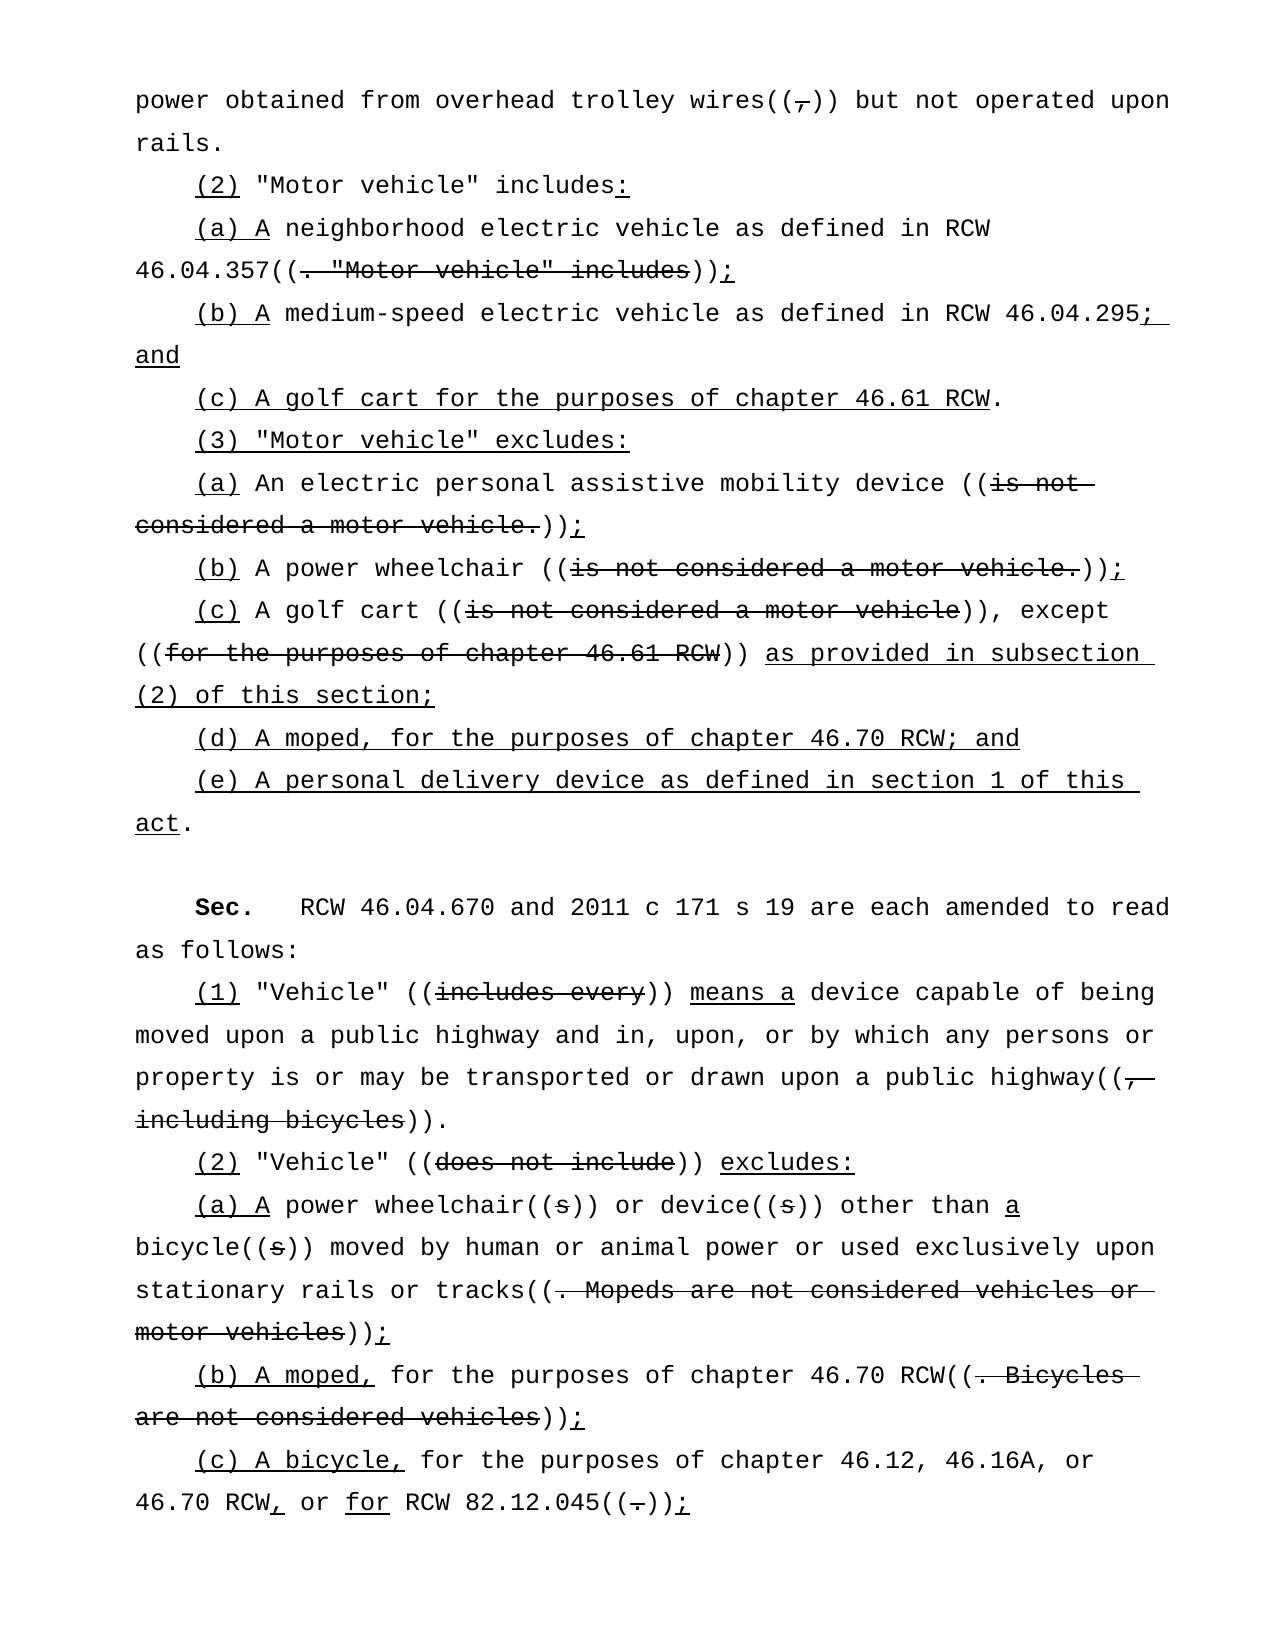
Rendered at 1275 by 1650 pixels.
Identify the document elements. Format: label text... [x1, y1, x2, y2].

text (2) "Motor vehicle" includes: [135, 160, 1170, 202]
text (a) An electric personal assistive mobility device ((is not considered a motor vehicle.)); [135, 457, 1170, 542]
text (b) A medium-speed electric vehicle as defined in RCW 46.04.295; and [135, 287, 1170, 372]
text (e) A personal delivery device as defined in section 1 of this act. [135, 755, 1170, 840]
text (c) A golf cart for the purposes of chapter 46.61 RCW. [135, 372, 1170, 415]
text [135, 75, 1170, 160]
text (b) A moped, for the purposes of chapter 46.70 RCW((. Bicycles are not considered vehicles)); [135, 1349, 1170, 1434]
text (a) A power wheelchair((s)) or device((s)) other than a bicycle((s)) moved by human or animal power or used exclusively upon stationary rails or tracks((. Mopeds are not considered vehicles or motor vehicles)); [135, 1179, 1170, 1349]
text (d) A moped, for the purposes of chapter 46.70 RCW; and [135, 712, 1170, 755]
text (2) "Vehicle" ((does not include)) excludes: [135, 1137, 1170, 1179]
text (3) "Motor vehicle" excludes: [135, 415, 1170, 457]
text (a) A neighborhood electric vehicle as defined in RCW 46.04.357((. "Motor vehicle" includes)); [135, 202, 1170, 287]
text Sec. RCW 46.04.670 and 2011 c 171 s 19 are each amended to read as follows: [135, 882, 1170, 967]
text (c) A golf cart ((is not considered a motor vehicle)), except ((for the purposes of chapter 46.61 RCW)) as provided in subsection (2) of this section; [135, 585, 1170, 712]
text (b) A power wheelchair ((is not considered a motor vehicle.)); [135, 542, 1170, 585]
text (1) "Vehicle" ((includes every)) means a device capable of being moved upon a public highway and in, upon, or by which any persons or property is or may be transported or drawn upon a public highway((, including bicycles)). [135, 967, 1170, 1137]
text (c) A bicycle, for the purposes of chapter 46.12, 46.16A, or 46.70 RCW, or for RCW 82.12.045((.)); [135, 1434, 1170, 1519]
